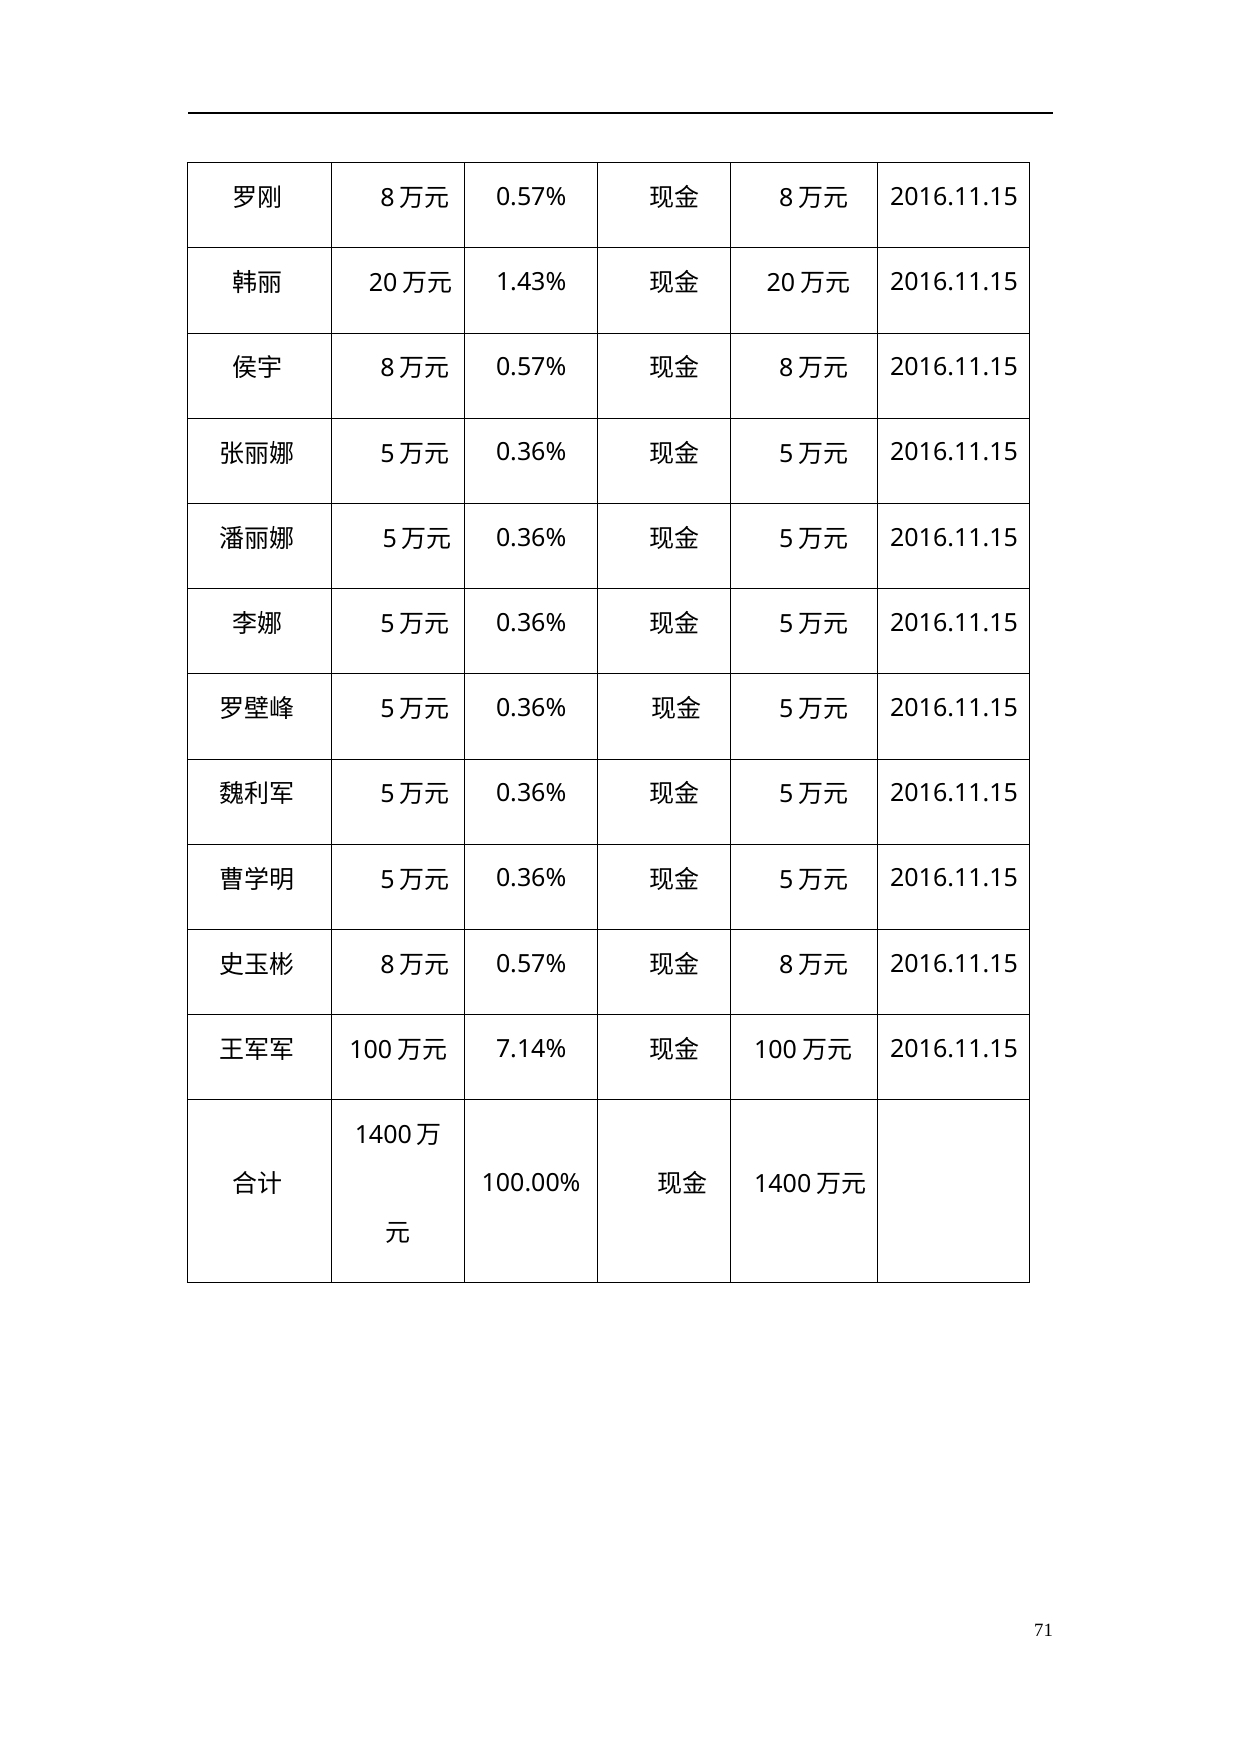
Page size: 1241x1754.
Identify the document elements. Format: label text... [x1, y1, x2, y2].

table_cell 5万元 [332, 845, 464, 929]
table_cell 8万元 [731, 334, 877, 418]
table_cell 7.14% [465, 1015, 597, 1099]
table_cell 2016.11.15 [878, 1015, 1029, 1099]
table_cell 现金 [598, 163, 730, 247]
table_cell 0.36% [465, 760, 597, 844]
table_cell 现金 [598, 1015, 730, 1099]
table_cell 8万元 [731, 930, 877, 1014]
table_cell 0.57% [465, 334, 597, 418]
table_cell 现金 [598, 248, 730, 332]
table_cell 5万元 [332, 589, 464, 673]
table_cell 李娜 [188, 589, 331, 673]
table_cell 2016.11.15 [878, 419, 1029, 503]
table_cell 8万元 [731, 163, 877, 247]
table_cell 5万元 [731, 760, 877, 844]
table_cell 100万元 [731, 1015, 877, 1099]
table_cell 韩丽 [188, 248, 331, 332]
table_cell [878, 1100, 1029, 1282]
table_cell 2016.11.15 [878, 334, 1029, 418]
table_cell 0.57% [465, 163, 597, 247]
table_cell 1400万元 [332, 1100, 464, 1282]
table_cell 现金 [598, 1100, 730, 1282]
table_cell 8万元 [332, 334, 464, 418]
table_cell 现金 [598, 589, 730, 673]
table_cell 5万元 [731, 674, 877, 758]
table_cell 曹学明 [188, 845, 331, 929]
table_cell 0.36% [465, 845, 597, 929]
table_cell 史玉彬 [188, 930, 331, 1014]
table_cell 5万元 [731, 504, 877, 588]
table_cell 2016.11.15 [878, 589, 1029, 673]
table_cell 王军军 [188, 1015, 331, 1099]
table_cell 现金 [598, 760, 730, 844]
table_cell 5万元 [332, 419, 464, 503]
table_cell 魏利军 [188, 760, 331, 844]
table_cell 2016.11.15 [878, 930, 1029, 1014]
table_cell 2016.11.15 [878, 248, 1029, 332]
table_cell 2016.11.15 [878, 845, 1029, 929]
table_cell 5万元 [731, 419, 877, 503]
table_cell 100万元 [332, 1015, 464, 1099]
table_cell 2016.11.15 [878, 163, 1029, 247]
table_cell 1.43% [465, 248, 597, 332]
table_cell 8万元 [332, 163, 464, 247]
table_cell 2016.11.15 [878, 674, 1029, 758]
table_cell 0.36% [465, 504, 597, 588]
table_cell 5万元 [332, 674, 464, 758]
table_cell 罗壁峰 [188, 674, 331, 758]
table_cell 1400万元 [731, 1100, 877, 1282]
table_cell 20万元 [731, 248, 877, 332]
table_cell 现金 [598, 504, 730, 588]
table_cell 5万元 [332, 504, 464, 588]
table_cell 8万元 [332, 930, 464, 1014]
table_cell 现金 [598, 419, 730, 503]
table_cell 现金 [598, 845, 730, 929]
table_cell 现金 [598, 674, 730, 758]
table_cell 0.36% [465, 419, 597, 503]
table_cell 潘丽娜 [188, 504, 331, 588]
table_cell 罗刚 [188, 163, 331, 247]
table_cell 2016.11.15 [878, 504, 1029, 588]
table_cell 0.57% [465, 930, 597, 1014]
table_cell 100.00% [465, 1100, 597, 1282]
table_cell 0.36% [465, 589, 597, 673]
table_cell 合计 [188, 1100, 331, 1282]
table_cell 5万元 [731, 845, 877, 929]
table_cell 0.36% [465, 674, 597, 758]
table_cell 5万元 [731, 589, 877, 673]
table_cell 张丽娜 [188, 419, 331, 503]
table_cell 5万元 [332, 760, 464, 844]
table_cell 侯宇 [188, 334, 331, 418]
table_cell 20万元 [332, 248, 464, 332]
table_cell 2016.11.15 [878, 760, 1029, 844]
table_cell 现金 [598, 930, 730, 1014]
table_cell 现金 [598, 334, 730, 418]
